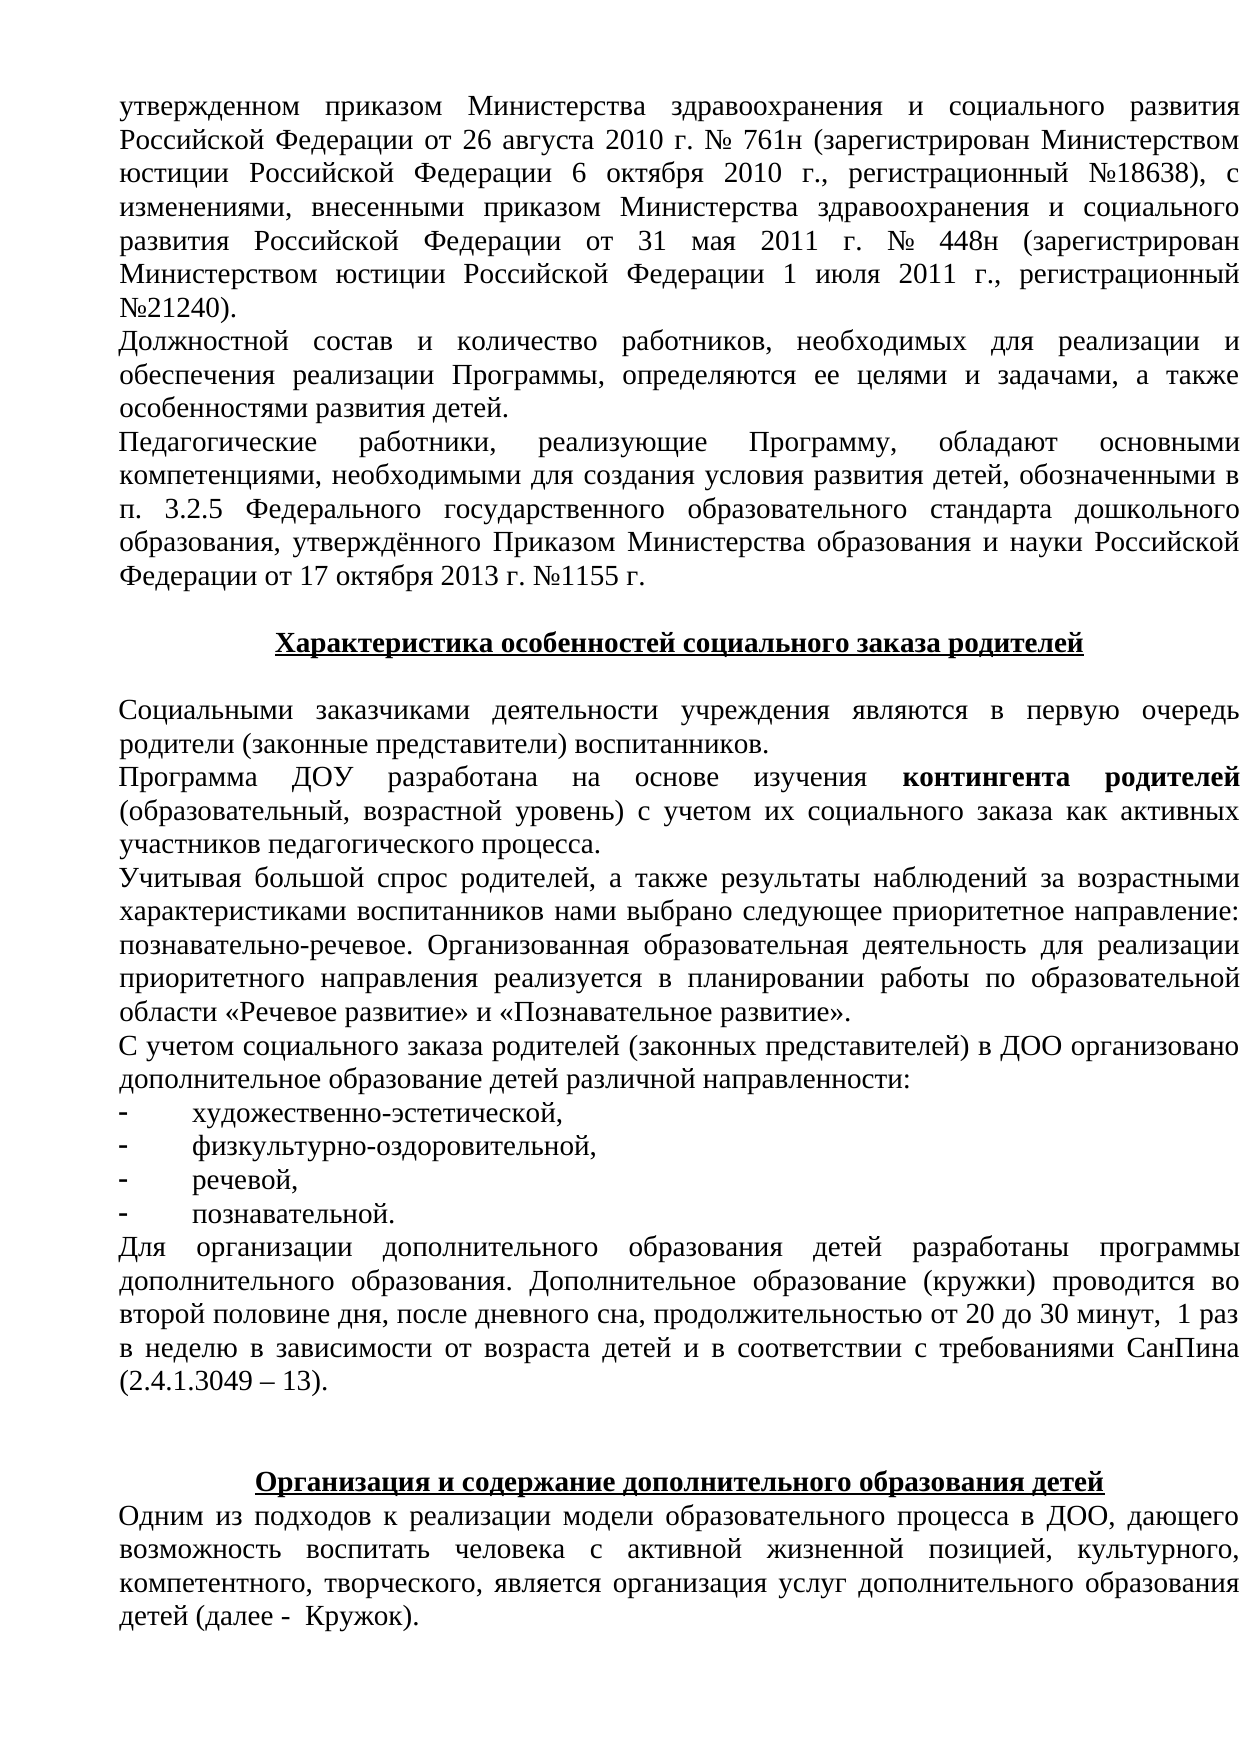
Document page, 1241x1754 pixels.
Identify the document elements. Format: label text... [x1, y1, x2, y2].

text Характеристика особенностей социального заказа родителей [118, 625, 1240, 659]
text Одним из подходов к реализации модели образовательного процесса в ДОО, дающего возможность воспитать человека с активной жизненной позицией, культурного, компетентного, творческого, является организация услуг дополнительного образования детей (далее - Кружок). [118, 1498, 1240, 1632]
text Организация и содержание дополнительного образования детей [118, 1464, 1240, 1498]
list художественно-эстетической, [118, 1095, 1240, 1128]
text С учетом социального заказа родителей (законных представителей) в ДОО организовано дополнительное образование детей различной направленности: [118, 1028, 1240, 1095]
text Учитывая большой спрос родителей, а также результаты наблюдений за возрастными характеристиками воспитанников нами выбрано следующее приоритетное направление: познавательно-речевое. Организованная образовательная деятельность для реализации приоритетного направления реализуется в планировании работы по образовательной области «Речевое развитие» и «Познавательное развитие». [118, 860, 1240, 1028]
text Социальными заказчиками деятельности учреждения являются в первую очередь родители (законные представители) воспитанников. [118, 692, 1240, 759]
list физкультурно-оздоровительной, [118, 1128, 1240, 1162]
text Для организации дополнительного образования детей разработаны программы дополнительного образования. Дополнительное образование (кружки) проводится во второй половине дня, после дневного сна, продолжительностью от 20 до 30 минут, 1 раз в неделю в зависимости от возраста детей и в соответствии с требованиями СанПина (2.4.1.3049 – 13). [118, 1229, 1240, 1397]
text Педагогические работники, реализующие Программу, обладают основными компетенциями, необходимыми для создания условия развития детей, обозначенными в п. 3.2.5 Федерального государственного образовательного стандарта дошкольного образования, утверждённого Приказом Министерства образования и науки Российской Федерации от 17 октября 2013 г. №1155 г. [118, 424, 1240, 592]
text Программа ДОУ разработана на основе изучения контингента родителей (образовательный, возрастной уровень) с учетом их социального заказа как активных участников педагогического процесса. [118, 759, 1240, 860]
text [118, 88, 1240, 323]
text Должностной состав и количество работников, необходимых для реализации и обеспечения реализации Программы, определяются ее целями и задачами, а также особенностями развития детей. [118, 323, 1240, 424]
list познавательной. [118, 1196, 1240, 1229]
list речевой, [118, 1162, 1240, 1196]
